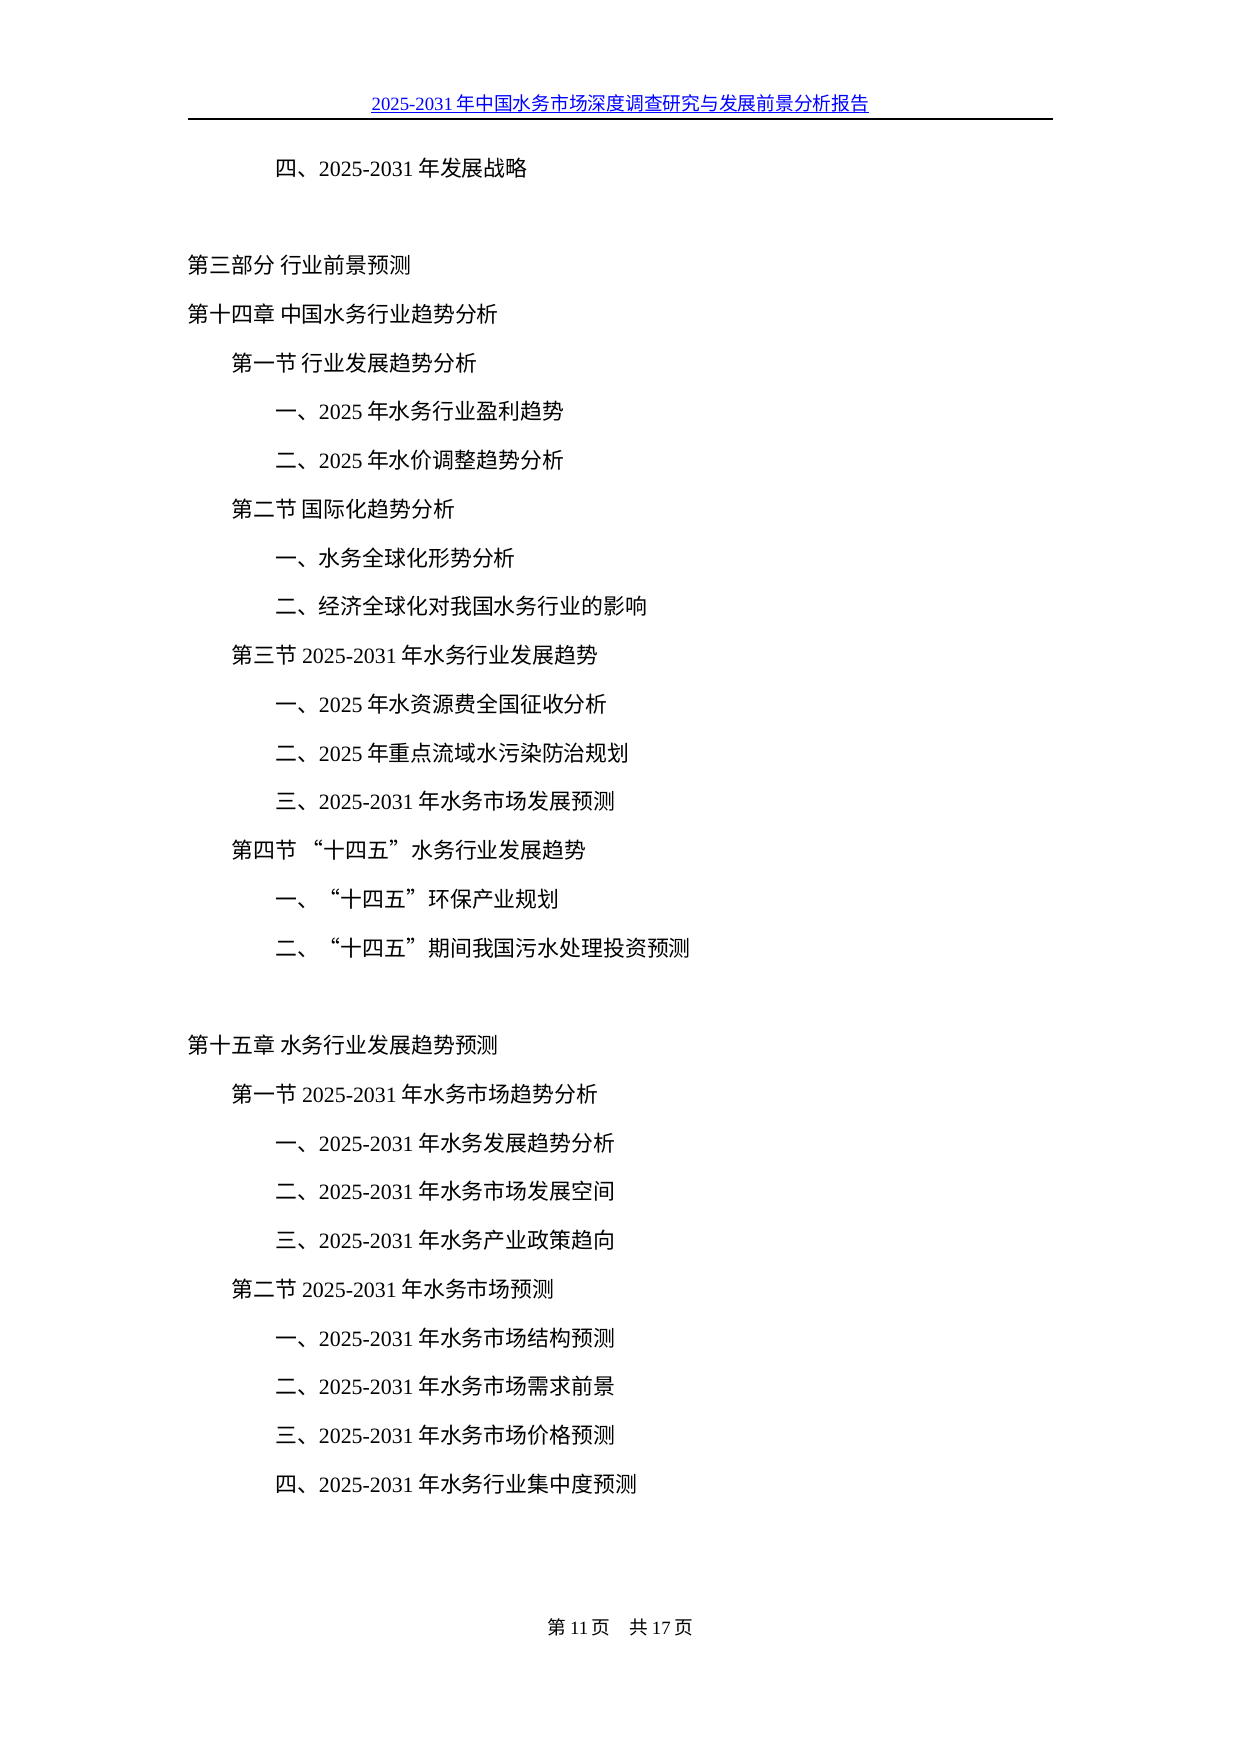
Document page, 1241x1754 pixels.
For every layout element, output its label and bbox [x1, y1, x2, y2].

text [187, 150, 1053, 1499]
